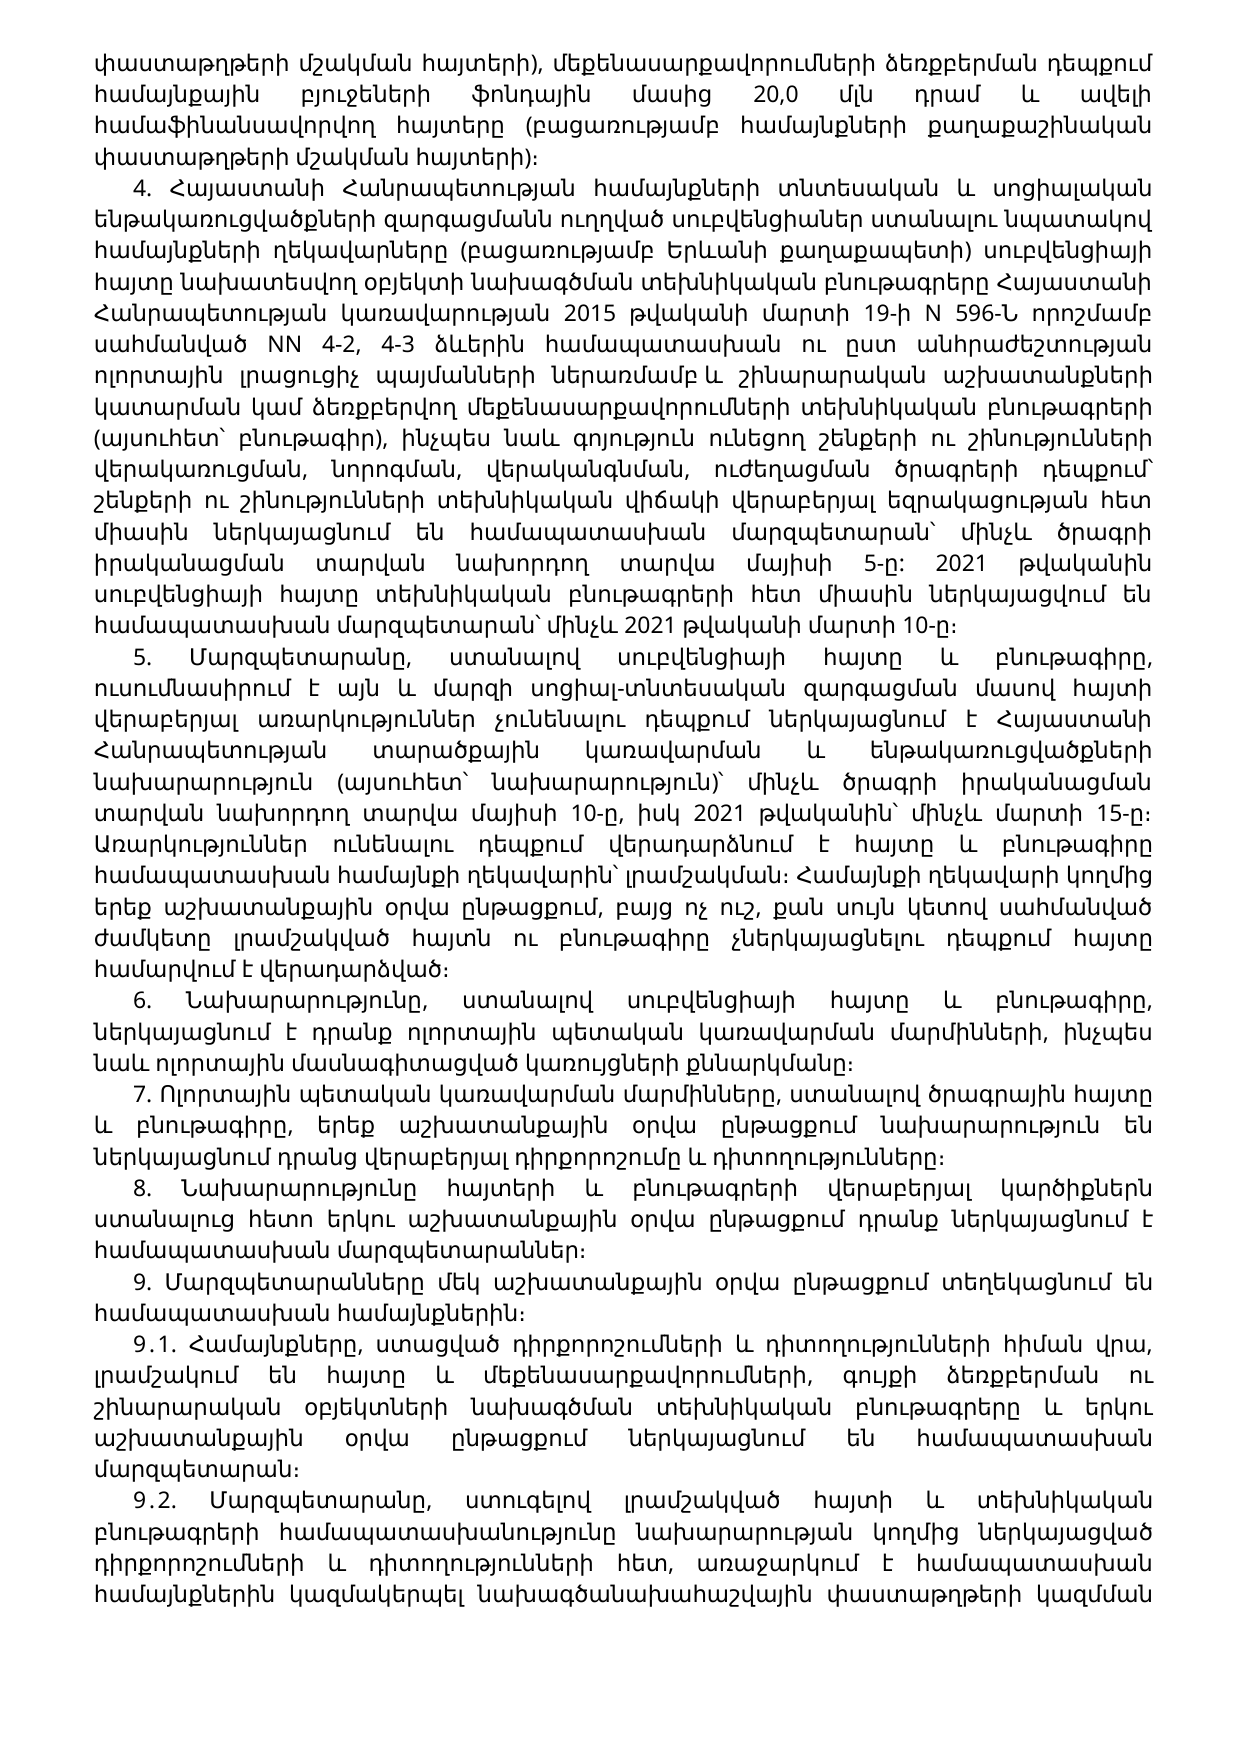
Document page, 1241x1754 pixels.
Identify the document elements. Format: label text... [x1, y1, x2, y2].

text 9․1. Համայնքները, ստացված դիրքորոշումների և դիտողությունների հիման վրա, լրամշակում են հայտը և մեքենասարքավորումների, գույքի ձեռքբերման ու շինարարական օբյեկտների նախագծման տեխնիկական բնութագրերը և երկու աշխատանքային օրվա ընթացքում ներկայացնում են համապատասխան մարզպետարան։ [94, 1328, 1153, 1484]
text 6. Նախարարությունը, ստանալով սուբվենցիայի հայտը և բնութագիրը, ներկայացնում է դրանք ոլորտային պետական կառավարման մարմինների, ինչպես նաև ոլորտային մասնագիտացված կառույցների քննարկմանը։ [94, 984, 1153, 1078]
text 5. Մարզպետարանը, ստանալով սուբվենցիայի հայտը և բնութագիրը, ուսումնասիրում է այն և մարզի սոցիալ-տնտեսական զարգացման մասով հայտի վերաբերյալ առարկություններ չունենալու դեպքում ներկայացնում է Հայաստանի Հանրապետության տարածքային կառավարման և ենթակառուցվածքների նախարարություն (այսուհետ՝ նախարարություն)՝ մինչև ծրագրի իրականացման տարվան նախորդող տարվա մայիսի 10-ը, իսկ 2021 թվականին՝ մինչև մարտի 15-ը։ Առարկություններ ունենալու դեպքում վերադարձնում է հայտը և բնութագիրը համապատասխան համայնքի ղեկավարին՝ լրամշակման։ Համայնքի ղեկավարի կողմից երեք աշխատանքային օրվա ընթացքում, բայց ոչ ուշ, քան սույն կետով սահմանված ժամկետը լրամշակված հայտն ու բնութագիրը չներկայացնելու դեպքում հայտը համարվում է վերադարձված։ [94, 641, 1153, 984]
text 8. Նախարարությունը հայտերի և բնութագրերի վերաբերյալ կարծիքներն ստանալուց հետո երկու աշխատանքային օրվա ընթացքում դրանք ներկայացնում է համապատասխան մարզպետարաններ։ [94, 1172, 1153, 1266]
text 4. Հայաստանի Հանրապետության համայնքների տնտեսական և սոցիալական ենթակառուցվածքների զարգացմանն ուղղված սուբվենցիաներ ստանալու նպատակով համայնքների ղեկավարները (բացառությամբ Երևանի քաղաքապետի) սուբվենցիայի հայտը նախատեսվող օբյեկտի նախագծման տեխնիկական բնութագրերը Հայաստանի Հանրապետության կառավարության 2015 թվականի մարտի 19-ի N 596-Ն որոշմամբ սահմանված NN 4-2, 4-3 ձևերին համապատասխան ու ըստ անհրաժեշտության ոլորտային լրացուցիչ պայմանների ներառմամբ և շինարարական աշխատանքների կատարման կամ ձեռքբերվող մեքենասարքավորումների տեխնիկական բնութագրերի (այսուհետ՝ բնութագիր), ինչպես նաև գոյություն ունեցող շենքերի ու շինությունների վերակառուցման, նորոգման, վերականգնման, ուժեղացման ծրագրերի դեպքում՝ շենքերի ու շինությունների տեխնիկական վիճակի վերաբերյալ եզրակացության հետ միասին ներկայացնում են համապատասխան մարզպետարան՝ մինչև ծրագրի իրականացման տարվան նախորդող տարվա մայիսի 5-ը: 2021 թվականին սուբվենցիայի հայտը տեխնիկական բնութագրերի հետ միասին ներկայացվում են համապատասխան մարզպետարան՝ մինչև 2021 թվականի մարտի 10-ը։ [94, 172, 1153, 641]
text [94, 1484, 1153, 1609]
text 9. Մարզպետարանները մեկ աշխատանքային օրվա ընթացքում տեղեկացնում են համապատասխան համայնքներին։ [94, 1266, 1153, 1328]
text 7. Ոլորտային պետական կառավարման մարմինները, ստանալով ծրագրային հայտը և բնութագիրը, երեք աշխատանքային օրվա ընթացքում նախարարություն են ներկայացնում դրանց վերաբերյալ դիրքորոշումը և դիտողությունները։ [94, 1078, 1153, 1172]
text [94, 47, 1153, 172]
